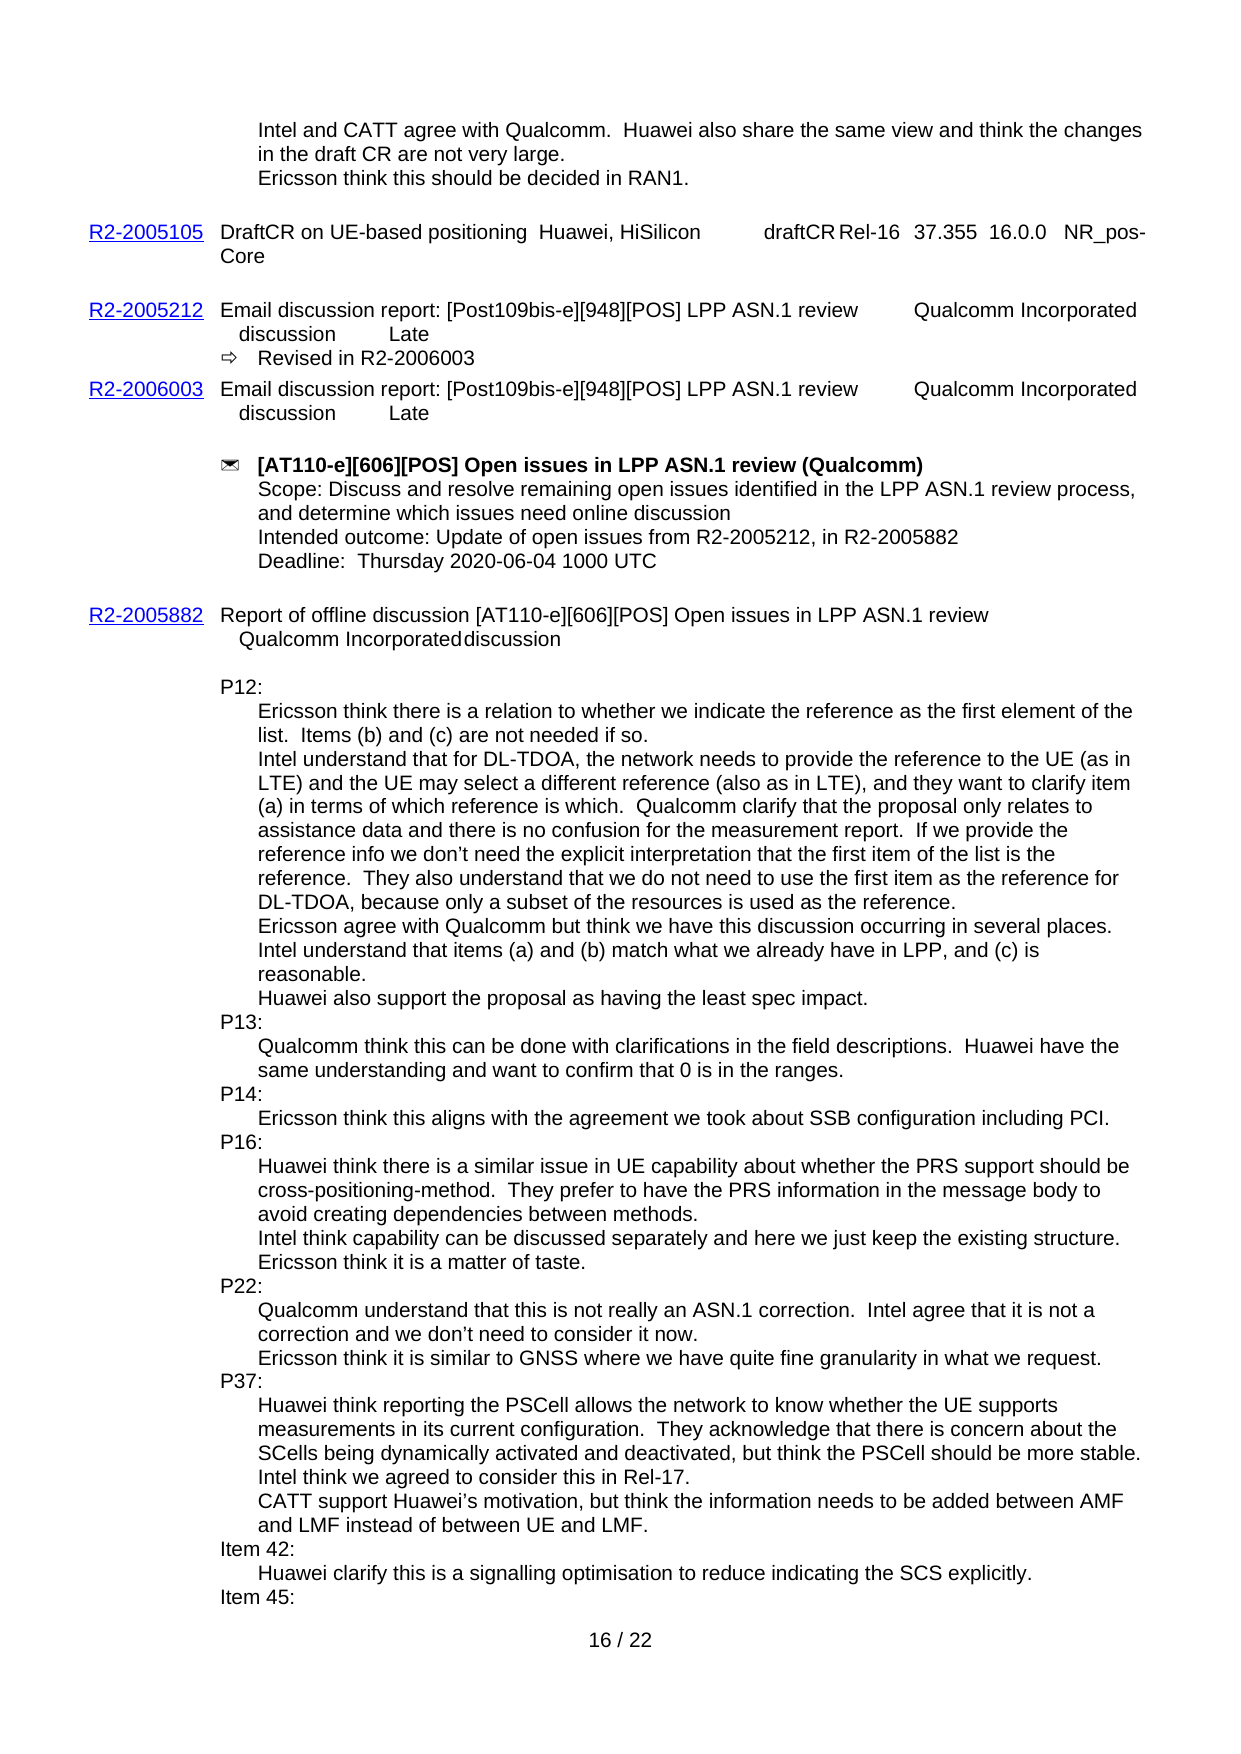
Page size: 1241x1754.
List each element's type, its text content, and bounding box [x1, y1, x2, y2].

text Ericsson agree with Qualcomm but think we have this discussion occurring in several places. [220, 914, 1152, 938]
list Revised in R2-2006003 [220, 346, 1152, 370]
text P14: [220, 1082, 1152, 1106]
title R2-2005105 DraftCR on UE-based positioning Huawei, HiSilicon draftCR Rel-16 37.355 16.0.0 NR_pos-Core [89, 220, 1152, 268]
text Intel think we agreed to consider this in Rel-17. [220, 1465, 1152, 1489]
text P37: [220, 1369, 1152, 1393]
text Ericsson think this should be decided in RAN1. [220, 166, 1152, 190]
text Intel understand that items (a) and (b) match what we already have in LPP, and (c) is reasonable. [220, 938, 1152, 986]
text P13: [220, 1010, 1152, 1034]
text Intel think capability can be discussed separately and here we just keep the existing structure. [220, 1226, 1152, 1249]
text Item 45: [220, 1585, 1152, 1609]
title R2-2006003 Email discussion report: [Post109bis-e][948][POS] LPP ASN.1 review Qualcomm Incorporated discussion Late [89, 377, 1152, 424]
text P16: [220, 1130, 1152, 1154]
title R2-2005882 Report of offline discussion [AT110-e][606][POS] Open issues in LPP ASN.1 review Qualcomm Incorporated discussion [89, 603, 1152, 651]
text Huawei clarify this is a signalling optimisation to reduce indicating the SCS explicitly. [220, 1561, 1152, 1585]
text [AT110-e][606][POS] Open issues in LPP ASN.1 review (Qualcomm) [220, 453, 1152, 477]
text Huawei think there is a similar issue in UE capability about whether the PRS support should be cross-positioning-method. They prefer to have the PRS information in the message body to avoid creating dependencies between methods. [220, 1154, 1152, 1226]
text Intel understand that for DL-TDOA, the network needs to provide the reference to the UE (as in LTE) and the UE may select a different reference (also as in LTE), and they want to clarify item (a) in terms of which reference is which. Qualcomm clarify that the proposal only relates to assistance data and there is no confusion for the measurement report. If we provide the reference info we don’t need the explicit interpretation that the first item of the list is the reference. They also understand that we do not need to use the first item as the reference for DL-TDOA, because only a subset of the resources is used as the reference. [220, 746, 1152, 914]
text Qualcomm think this can be done with clarifications in the field descriptions. Huawei have the same understanding and want to confirm that 0 is in the ranges. [220, 1034, 1152, 1082]
text Item 42: [220, 1537, 1152, 1561]
text P22: [220, 1273, 1152, 1297]
text CATT support Huawei’s motivation, but think the information needs to be added between AMF and LMF instead of between UE and LMF. [220, 1489, 1152, 1537]
text Scope: Discuss and resolve remaining open issues identified in the LPP ASN.1 review process, and determine which issues need online discussion [220, 477, 1152, 524]
text Huawei also support the proposal as having the least spec impact. [220, 986, 1152, 1010]
title R2-2005212 Email discussion report: [Post109bis-e][948][POS] LPP ASN.1 review Qualcomm Incorporated discussion Late [89, 298, 1152, 346]
text Deadline: Thursday 2020-06-04 1000 UTC [220, 548, 1152, 572]
text Ericsson think this aligns with the agreement we took about SSB configuration including PCI. [220, 1106, 1152, 1130]
text Huawei think reporting the PSCell allows the network to know whether the UE supports measurements in its current configuration. They acknowledge that there is concern about the SCells being dynamically activated and deactivated, but think the PSCell should be more stable. [220, 1393, 1152, 1465]
text Intended outcome: Update of open issues from R2-2005212, in R2-2005882 [220, 524, 1152, 548]
text Intel and CATT agree with Qualcomm. Huawei also share the same view and think the changes in the draft CR are not very large. [220, 118, 1152, 166]
text P12: [220, 674, 1152, 698]
text Ericsson think it is a matter of taste. [220, 1249, 1152, 1273]
text Ericsson think it is similar to GNSS where we have quite fine granularity in what we request. [220, 1345, 1152, 1369]
text Ericsson think there is a relation to whether we indicate the reference as the first element of the list. Items (b) and (c) are not needed if so. [220, 698, 1152, 746]
text Qualcomm understand that this is not really an ASN.1 correction. Intel agree that it is not a correction and we don’t need to consider it now. [220, 1297, 1152, 1345]
